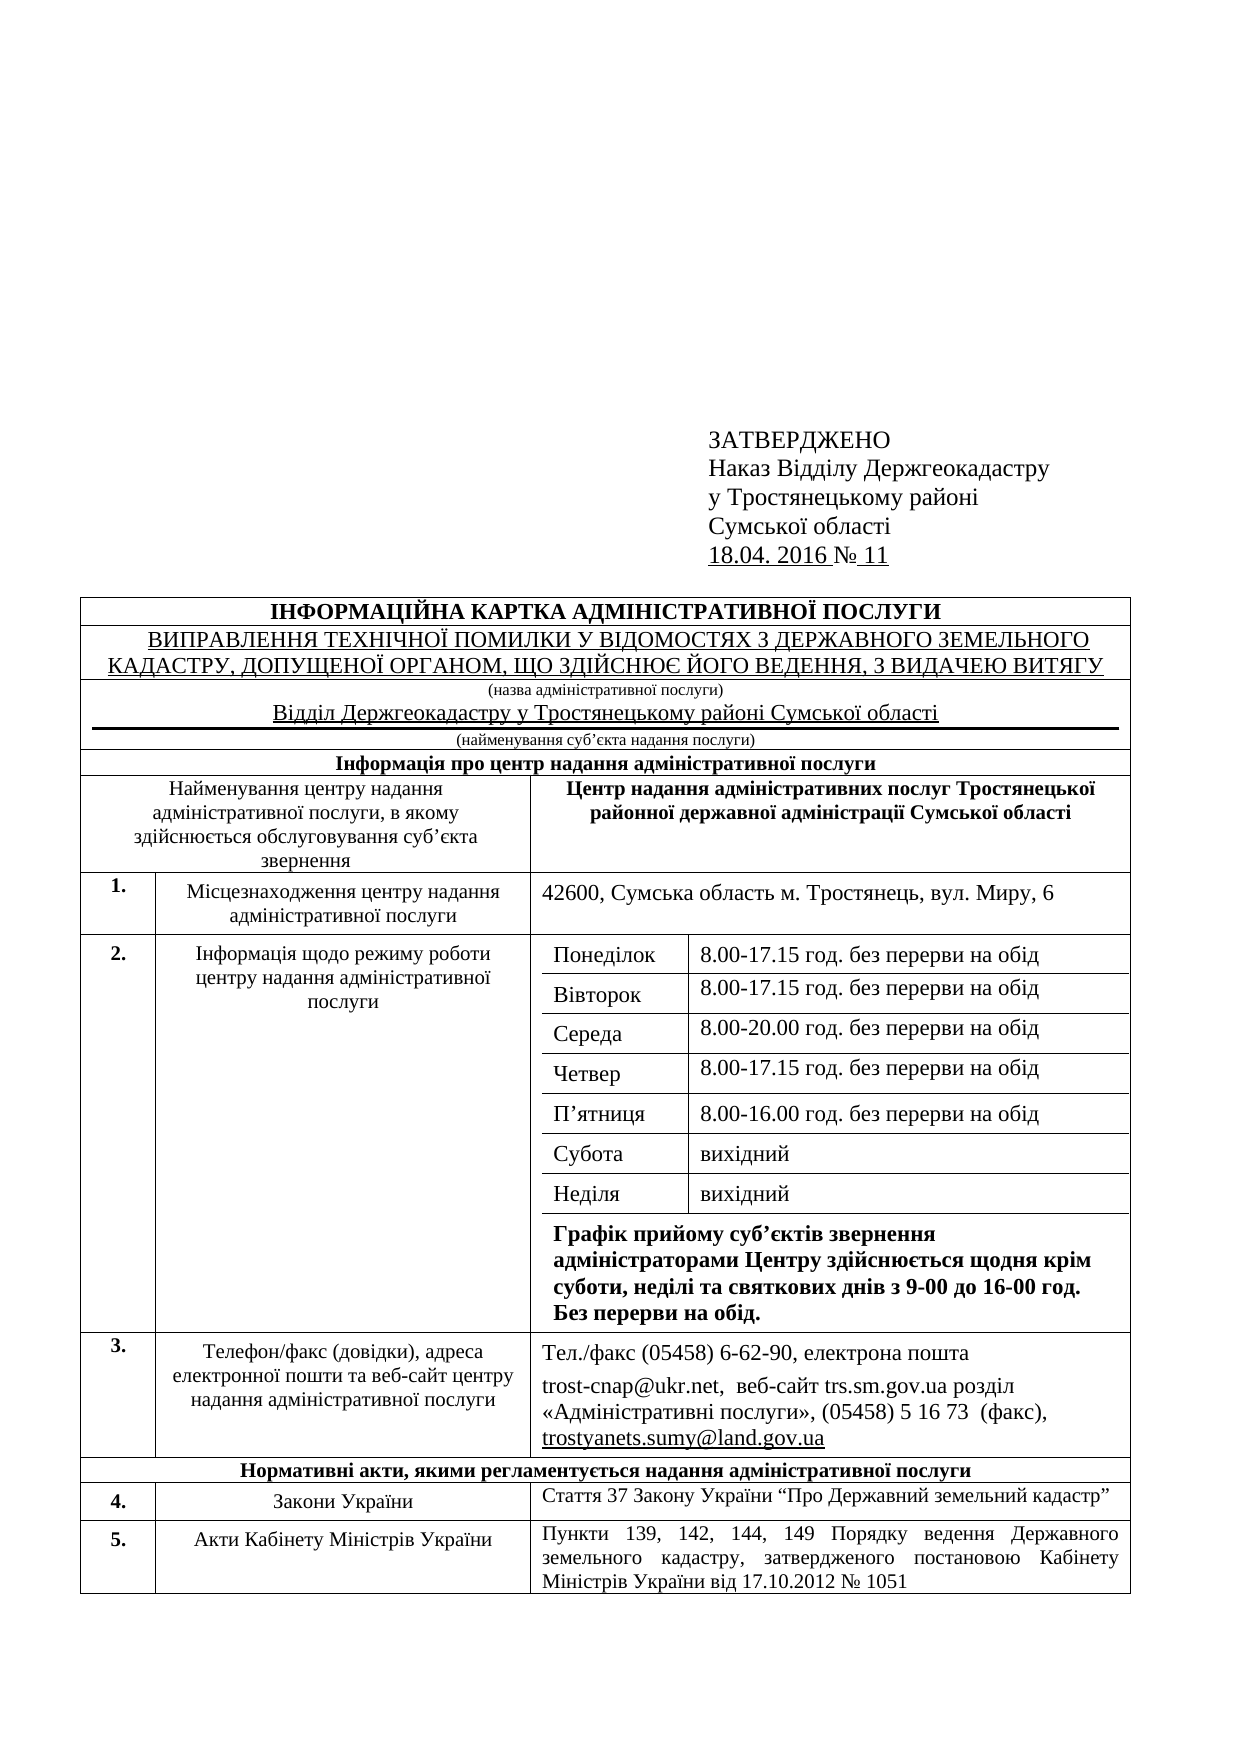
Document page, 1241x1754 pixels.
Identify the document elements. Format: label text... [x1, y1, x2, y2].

table_cell Нормативні акти, якими регламентується надання адміністративної послуги [81, 1458, 1130, 1482]
table_cell Тел./факс (05458) 6-62-90, електрона пошта trost-cnap@ukr.net, веб-сайт trs.sm.gov.ua розділ «Адміністративні послуги», (05458) 5 16 73 (факс), trostyanets.sumy@land.gov.ua [531, 1333, 1130, 1457]
table_cell Центр надання адміністративних послуг Тростянецької районної державної адміністрації Сумської області [531, 776, 1130, 872]
table_cell Найменування центру надання адміністративної послуги, в якому здійснюється обслуговування суб’єкта звернення [81, 776, 530, 872]
table_cell Інформація про центр надання адміністративної послуги [81, 750, 1130, 774]
table_cell 4. [81, 1483, 155, 1520]
text 18.04. 2016 № 11 [118, 540, 1122, 568]
table_cell 2. [81, 935, 155, 1332]
table_cell ВИПРАВЛЕННЯ ТЕХНІЧНОЇ ПОМИЛКИ У ВІДОМОСТЯХ З ДЕРЖАВНОГО ЗЕМЕЛЬНОГО КАДАСТРУ, ДОПУЩЕНОЇ ОРГАНОМ, ЩО ЗДІЙСНЮЄ ЙОГО ВЕДЕННЯ, З ВИДАЧЕЮ ВИТЯГУ [81, 626, 1130, 678]
text ЗАТВЕРДЖЕНО [634, 425, 1122, 453]
text у Тростянецькому районі [118, 482, 1122, 511]
table_cell 5. [81, 1521, 155, 1593]
table_cell 1. [81, 873, 155, 933]
table_cell [531, 935, 1130, 1332]
text Наказ Відділу Держгеокадастру [118, 453, 1122, 482]
table_cell 3. [81, 1333, 155, 1457]
table_cell (назва адміністративної послуги) Відділ Держгеокадастру у Тростянецькому районі Сумської області (найменування суб’єкта надання послуги) [81, 680, 1130, 749]
table_cell 42600, Сумська область м. Тростянець, вул. Миру, 6 [531, 873, 1130, 933]
table_cell Стаття 37 Закону України “Про Державний земельний кадастр” [531, 1483, 1130, 1520]
table_header ІНФОРМАЦІЙНА КАРТКА АДМІНІСТРАТИВНОЇ ПОСЛУГИ [81, 598, 1130, 625]
table_cell Інформація щодо режиму роботи центру надання адміністративної послуги [156, 935, 530, 1332]
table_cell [156, 1521, 530, 1593]
table_cell Телефон/факс (довідки), адреса електронної пошти та веб-сайт центру надання адміністративної послуги [156, 1333, 530, 1457]
text Сумської області [118, 511, 1122, 540]
table_cell Місцезнаходження центру надання адміністративної послуги [156, 873, 530, 933]
table_cell Закони України [156, 1483, 530, 1520]
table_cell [531, 1521, 1130, 1593]
